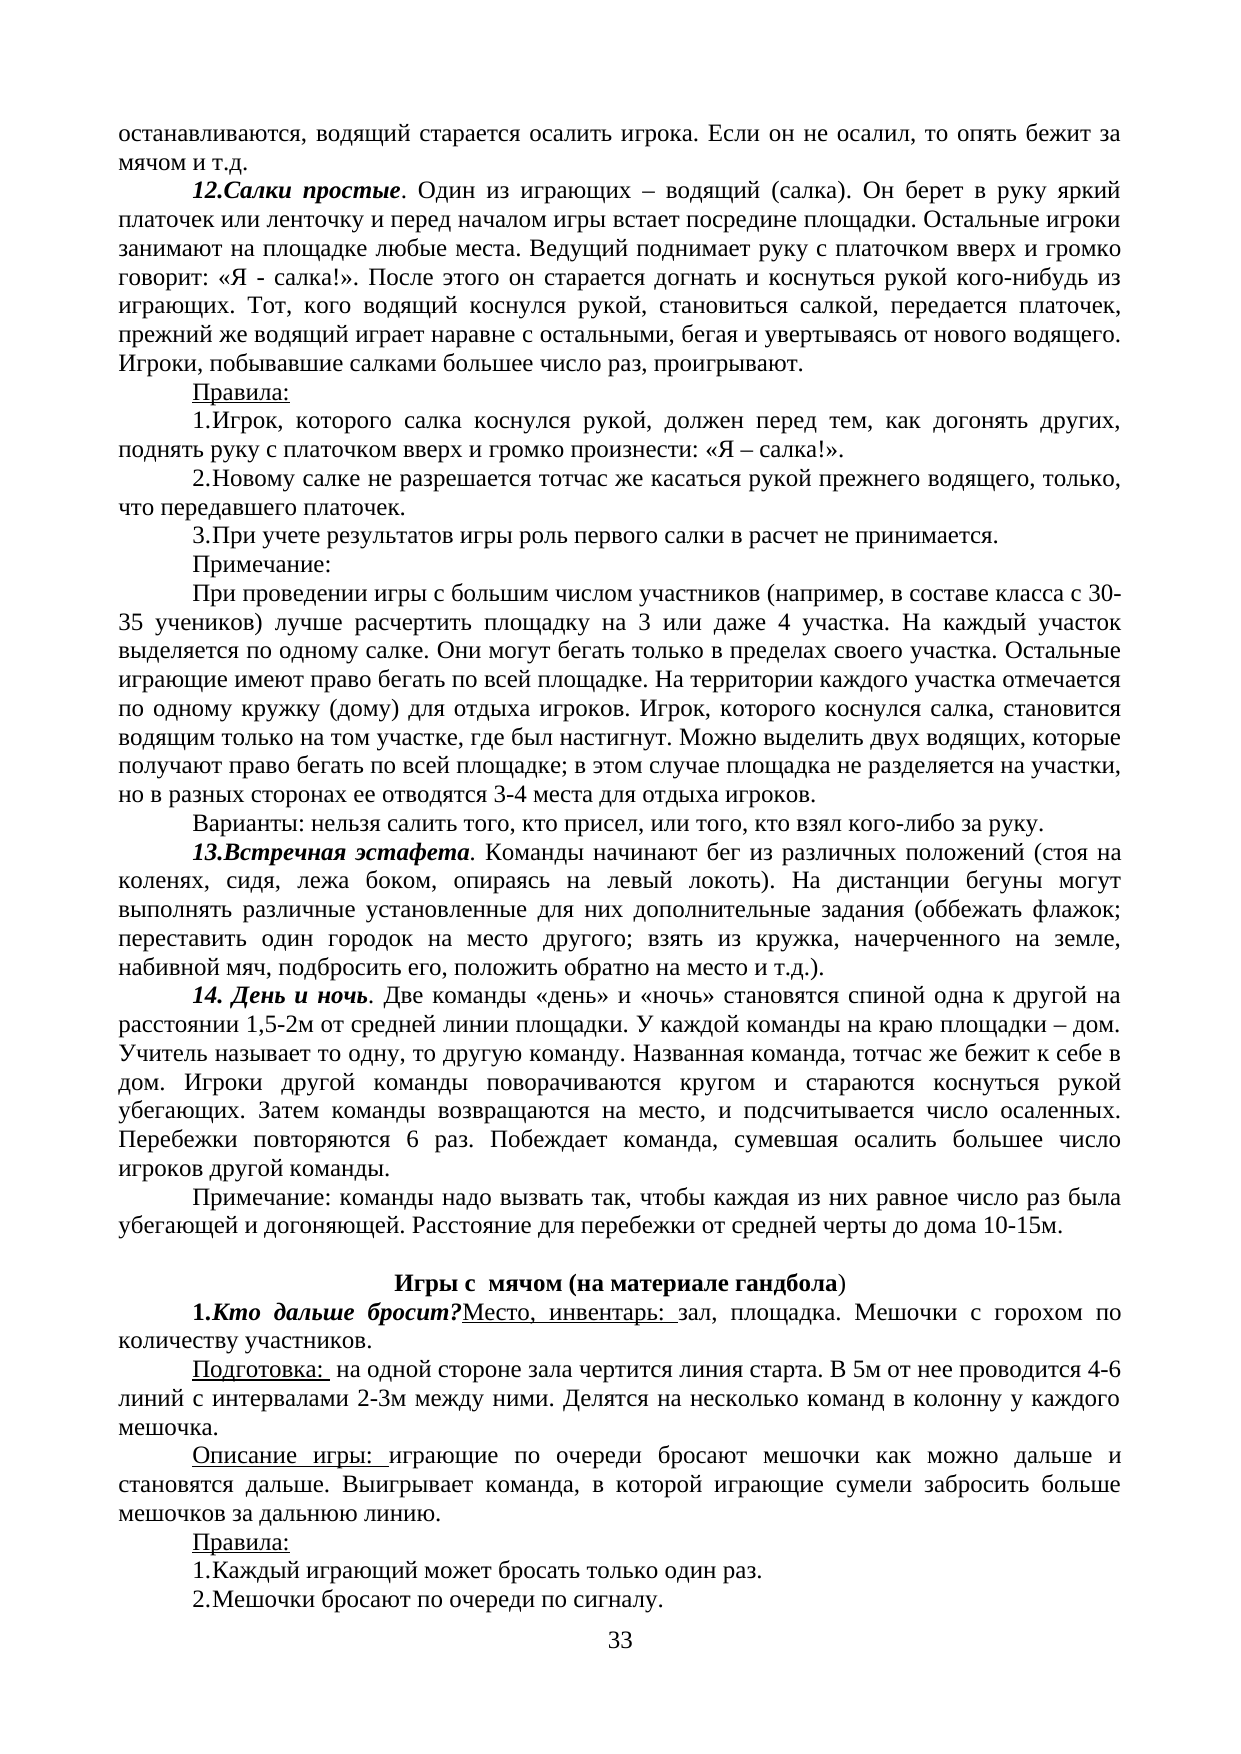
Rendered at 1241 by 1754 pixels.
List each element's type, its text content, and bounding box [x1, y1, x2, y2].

list Игрок, которого салка коснулся рукой, должен перед тем, как догонять других, поднять руку с платочком вверх и громко произнести: «Я – салка!». [118, 406, 1122, 463]
text Правила: [118, 1527, 1122, 1556]
list Кто дальше бросит?Место, инвентарь: зал, площадка. Мешочки с горохом по количеству участников. [118, 1297, 1122, 1354]
text Правила: [118, 377, 1122, 406]
text Варианты: нельзя салить того, кто присел, или того, кто взял кого-либо за руку. [118, 808, 1122, 837]
list При учете результатов игры роль первого салки в расчет не принимается. [118, 521, 1122, 549]
text 14. День и ночь. Две команды «день» и «ночь» становятся спиной одна к другой на расстоянии 1,5-2м от средней линии площадки. У каждой команды на краю площадки – дом. Учитель называет то одну, то другую команду. Названная команда, тотчас же бежит к себе в дом. Игроки другой команды поворачиваются кругом и стараются коснуться рукой убегающих. Затем команды возвращаются на место, и подсчитывается число осаленных. Перебежки повторяются 6 раз. Побеждает команда, сумевшая осалить большее число игроков другой команды. [118, 981, 1122, 1182]
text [118, 118, 1122, 176]
list Новому салке не разрешается тотчас же касаться рукой прежнего водящего, только, что передавшего платочек. [118, 463, 1122, 521]
text Примечание: [118, 549, 1122, 578]
text Подготовка: на одной стороне зала чертится линия старта. В 5м от нее проводится 4-6 линий с интервалами 2-3м между ними. Делятся на несколько команд в колонну у каждого мешочка. [118, 1354, 1122, 1441]
text 12.Салки простые. Один из играющих – водящий (салка). Он берет в руку яркий платочек или ленточку и перед началом игры встает посредине площадки. Остальные игроки занимают на площадке любые места. Ведущий поднимает руку с платочком вверх и громко говорит: «Я - салка!». После этого он старается догнать и коснуться рукой кого-нибудь из играющих. Тот, кого водящий коснулся рукой, становиться салкой, передается платочек, прежний же водящий играет наравне с остальными, бегая и увертываясь от нового водящего. Игроки, побывавшие салками большее число раз, проигрывают. [118, 176, 1122, 377]
text Примечание: команды надо вызвать так, чтобы каждая из них равное число раз была убегающей и догоняющей. Расстояние для перебежки от средней черты до дома 10-15м. [118, 1182, 1122, 1239]
text 13.Встречная эстафета. Команды начинают бег из различных положений (стоя на коленях, сидя, лежа боком, опираясь на левый локоть). На дистанции бегуны могут выполнять различные установленные для них дополнительные задания (оббежать флажок; переставить один городок на место другого; взять из кружка, начерченного на земле, набивной мяч, подбросить его, положить обратно на место и т.д.). [118, 837, 1122, 981]
text Описание игры: играющие по очереди бросают мешочки как можно дальше и становятся дальше. Выигрывает команда, в которой играющие сумели забросить больше мешочков за дальнюю линию. [118, 1441, 1122, 1527]
text При проведении игры с большим числом участников (например, в составе класса с 30-35 учеников) лучше расчертить площадку на 3 или даже 4 участка. На каждый участок выделяется по одному салке. Они могут бегать только в пределах своего участка. Остальные играющие имеют право бегать по всей площадке. На территории каждого участка отмечается по одному кружку (дому) для отдыха игроков. Игрок, которого коснулся салка, становится водящим только на том участке, где был настигнут. Можно выделить двух водящих, которые получают право бегать по всей площадке; в этом случае площадка не разделяется на участки, но в разных сторонах ее отводятся 3-4 места для отдыха игроков. [118, 578, 1122, 808]
list Каждый играющий может бросать только один раз. [118, 1556, 1122, 1584]
text Игры с мячом (на материале гандбола) [118, 1268, 1122, 1297]
list Мешочки бросают по очереди по сигналу. [118, 1584, 1122, 1613]
